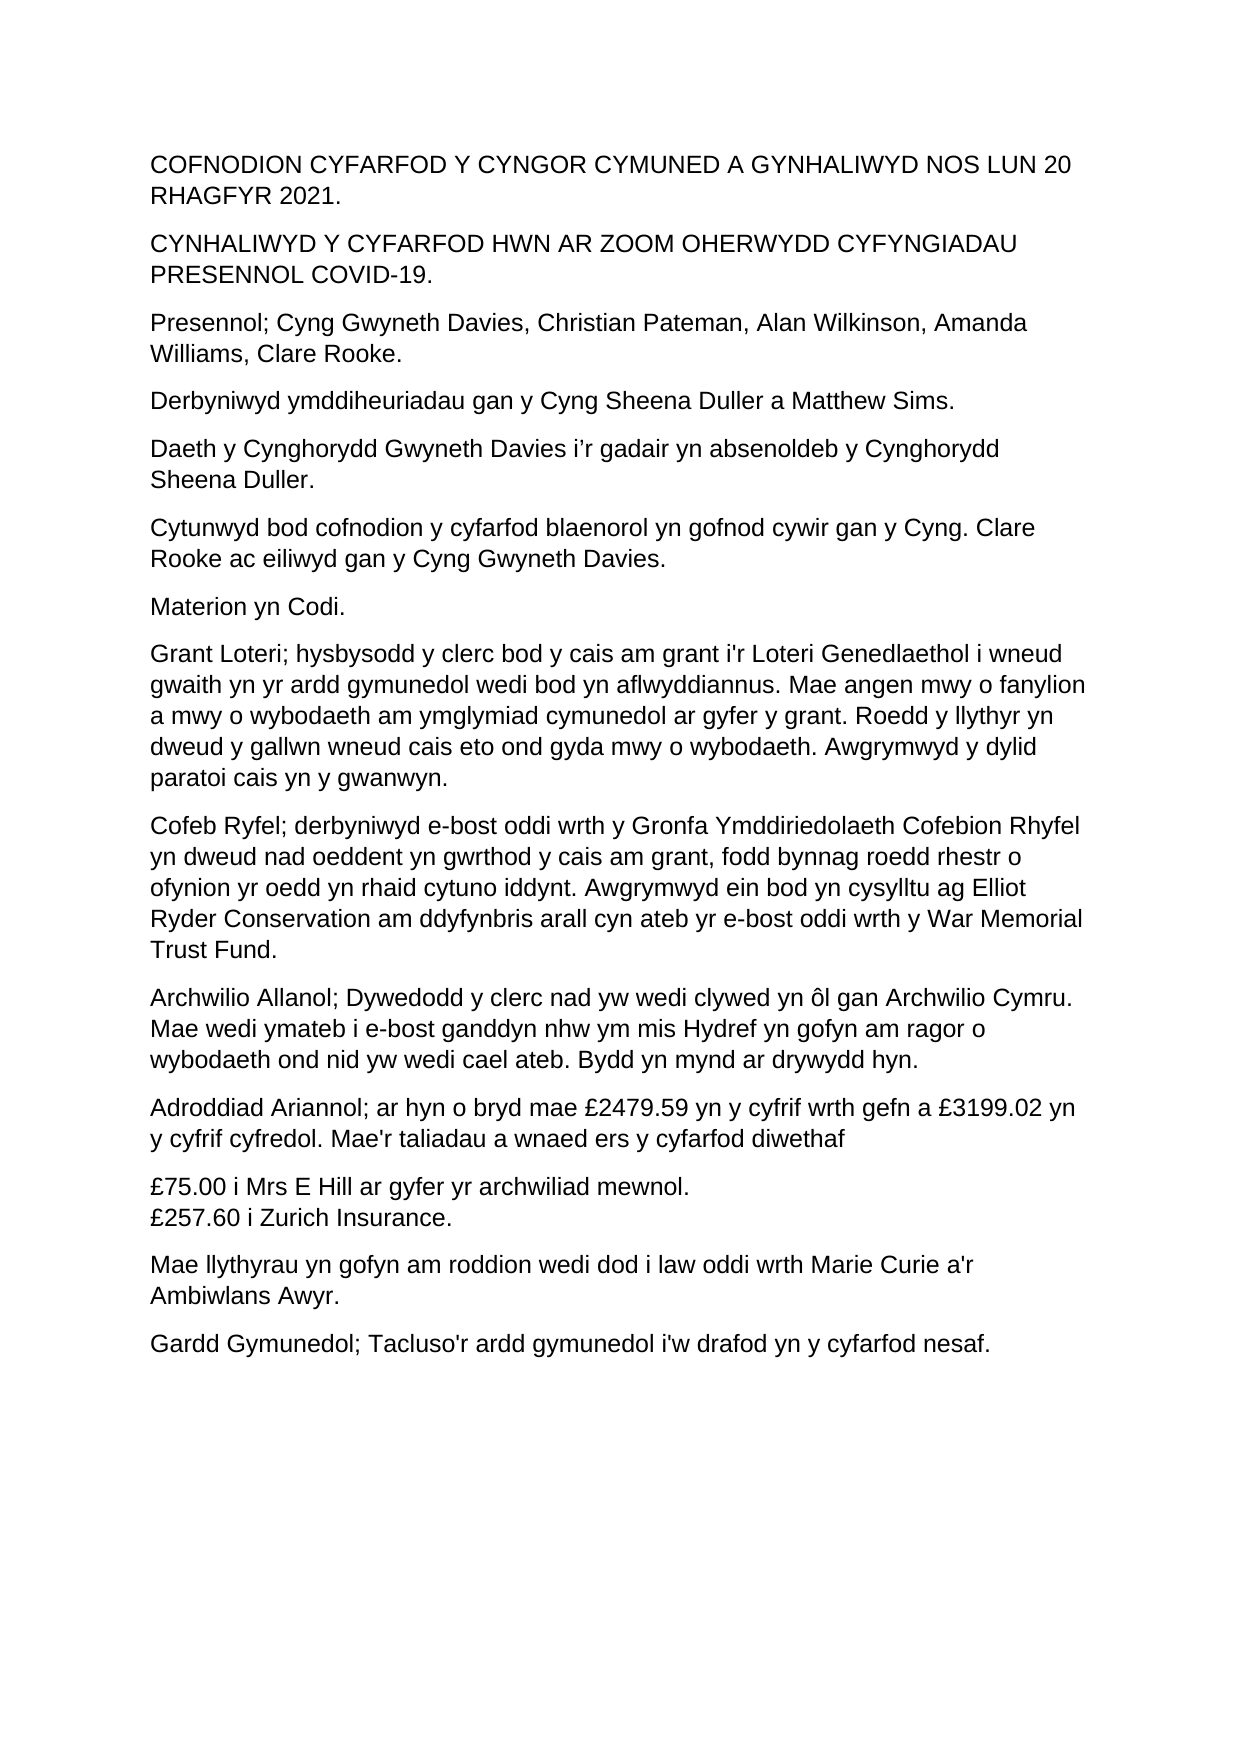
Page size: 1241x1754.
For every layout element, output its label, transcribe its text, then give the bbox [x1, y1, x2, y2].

text Cytunwyd bod cofnodion y cyfarfod blaenorol yn gofnod cywir gan y Cyng. Clare Rooke ac eiliwyd gan y Cyng Gwyneth Davies. [150, 513, 1090, 572]
text Daeth y Cynghorydd Gwyneth Davies i’r gadair yn absenoldeb y Cynghorydd Sheena Duller. [150, 434, 1090, 494]
text Cofeb Ryfel; derbyniwyd e-bost oddi wrth y Gronfa Ymddiriedolaeth Cofebion Rhyfel yn dweud nad oeddent yn gwrthod y cais am grant, fodd bynnag roedd rhestr o ofynion yr oedd yn rhaid cytuno iddynt. Awgrymwyd ein bod yn cysylltu ag Elliot Ryder Conservation am ddyfynbris arall cyn ateb yr e-bost oddi wrth y War Memorial Trust Fund. [150, 811, 1090, 964]
text £75.00 i Mrs E Hill ar gyfer yr archwiliad mewnol. £257.60 i Zurich Insurance. [150, 1171, 1090, 1231]
text Derbyniwyd ymddiheuriadau gan y Cyng Sheena Duller a Matthew Sims. [150, 386, 1090, 415]
text Adroddiad Ariannol; ar hyn o bryd mae £2479.59 yn y cyfrif wrth gefn a £3199.02 yn y cyfrif cyfredol. Mae'r taliadau a wnaed ers y cyfarfod diwethaf [150, 1093, 1090, 1152]
text Presennol; Cyng Gwyneth Davies, Christian Pateman, Alan Wilkinson, Amanda Williams, Clare Rooke. [150, 307, 1090, 367]
text Archwilio Allanol; Dywedodd y clerc nad yw wedi clywed yn ôl gan Archwilio Cymru. Mae wedi ymateb i e-bost ganddyn nhw ym mis Hydref yn gofyn am ragor o wybodaeth ond nid yw wedi cael ateb. Bydd yn mynd ar drywydd hyn. [150, 983, 1090, 1074]
text Gardd Gymunedol; Tacluso'r ardd gymunedol i'w drafod yn y cyfarfod nesaf. [150, 1329, 1090, 1358]
text COFNODION CYFARFOD Y CYNGOR CYMUNED A GYNHALIWYD NOS LUN 20 RHAGFYR 2021. [150, 150, 1090, 210]
text Grant Loteri; hysbysodd y clerc bod y cais am grant i'r Loteri Genedlaethol i wneud gwaith yn yr ardd gymunedol wedi bod yn aflwyddiannus. Mae angen mwy o fanylion a mwy o wybodaeth am ymglymiad cymunedol ar gyfer y grant. Roedd y llythyr yn dweud y gallwn wneud cais eto ond gyda mwy o wybodaeth. Awgrymwyd y dylid paratoi cais yn y gwanwyn. [150, 639, 1090, 792]
text Materion yn Codi. [150, 591, 1090, 620]
text CYNHALIWYD Y CYFARFOD HWN AR ZOOM OHERWYDD CYFYNGIADAU PRESENNOL COVID-19. [150, 229, 1090, 288]
text Mae llythyrau yn gofyn am roddion wedi dod i law oddi wrth Marie Curie a'r Ambiwlans Awyr. [150, 1250, 1090, 1310]
